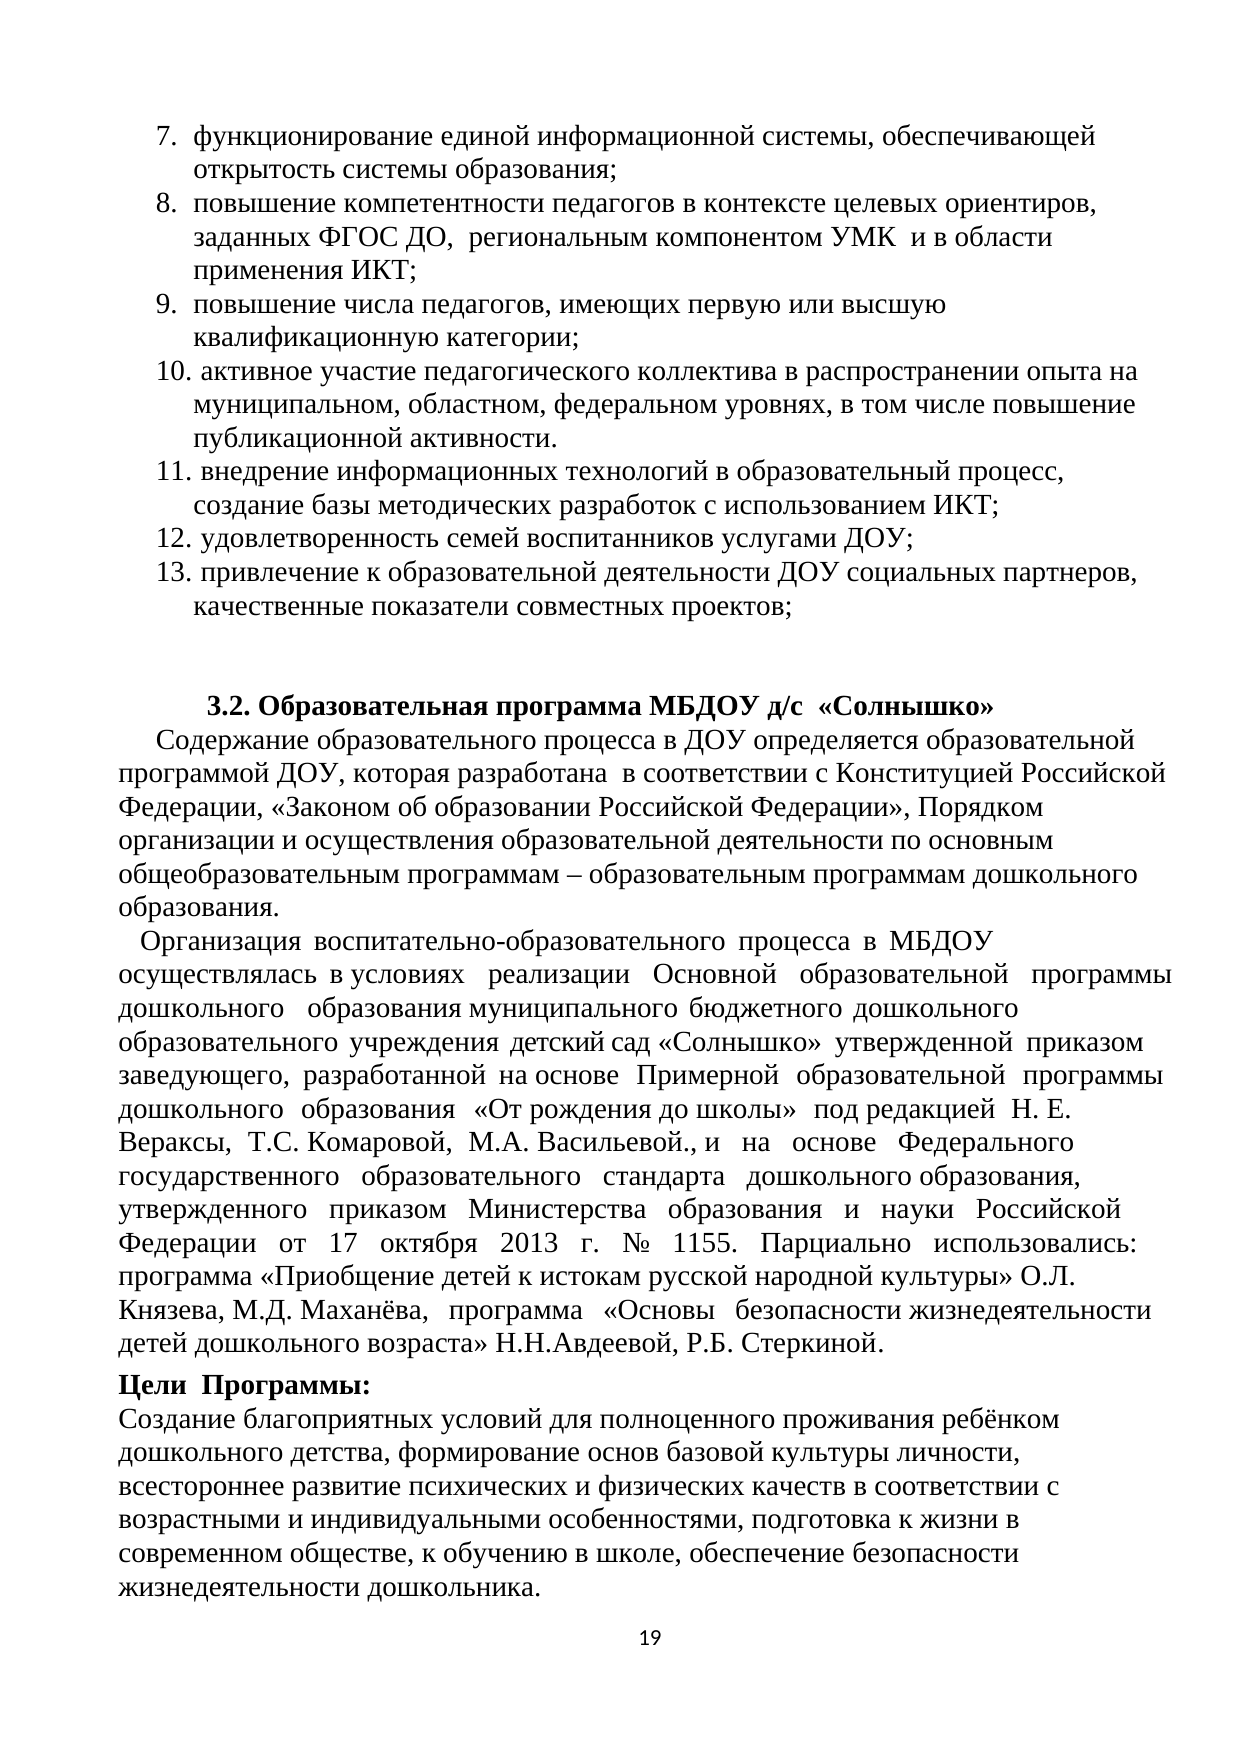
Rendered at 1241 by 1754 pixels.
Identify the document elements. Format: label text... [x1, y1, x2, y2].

list повышение числа педагогов, имеющих первую или высшую квалификационную категории; [156, 286, 1181, 353]
text Создание благоприятных условий для полноценного проживания ребёнком дошкольного детства, формирование основ базовой культуры личности, всестороннее развитие психических и физических качеств в соответствии с возрастными и индивидуальными особенностями, подготовка к жизни в современном обществе, к обучению в школе, обеспечение безопасности жизнедеятельности дошкольника. [81, 1401, 1181, 1602]
list привлечение к образовательной деятельности ДОУ социальных партнеров, качественные показатели совместных проектов; [156, 554, 1181, 621]
list внедрение информационных технологий в образовательный процесс, создание базы методических разработок с использованием ИКТ; [156, 453, 1181, 521]
text Содержание образовательного процесса в ДОУ определяется образовательной программой ДОУ, которая разработана в соответствии с Конституцией Российской Федерации, «Законом об образовании Российской Федерации», Порядком организации и осуществления образовательной деятельности по основным общеобразовательным программам – образовательным программам дошкольного образования. [118, 722, 1181, 923]
list удовлетворенность семей воспитанников услугами ДОУ; [156, 521, 1181, 554]
text Цели Программы: [118, 1367, 1181, 1401]
text Организация воспитательно-образовательного процесса в МБДОУ осуществлялась в условиях реализации Основной образовательной программы дошкольного образования муниципального бюджетного дошкольного образовательного учреждения детский сад «Солнышко» утвержденной приказом заведующего, разработанной на основе Примерной образовательной программы дошкольного образования «От рождения до школы» под редакцией Н. Е. Вераксы, Т.С. Комаровой, М.А. Васильевой., и на основе Федерального государственного образовательного стандарта дошкольного образования, утвержденного приказом Министерства образования и науки Российской Федерации от 17 октября 2013 г. № 1155. Парциально использовались: программа «Приобщение детей к истокам русской народной культуры» О.Л. Князева, М.Д. Маханёва, программа «Основы безопасности жизнедеятельности детей дошкольного возраста» Н.Н.Авдеевой, Р.Б. Стеркиной. [118, 923, 1183, 1359]
list функционирование единой информационной системы, обеспечивающей открытость системы образования; [156, 118, 1181, 185]
text 3.2. Образовательная программа МБДОУ д/с «Солнышко» [118, 688, 1181, 722]
list повышение компетентности педагогов в контексте целевых ориентиров, заданных ФГОС ДО, региональным компонентом УМК и в области применения ИКТ; [156, 185, 1181, 286]
list активное участие педагогического коллектива в распространении опыта на муниципальном, областном, федеральном уровнях, в том числе повышение публикационной активности. [156, 353, 1181, 453]
